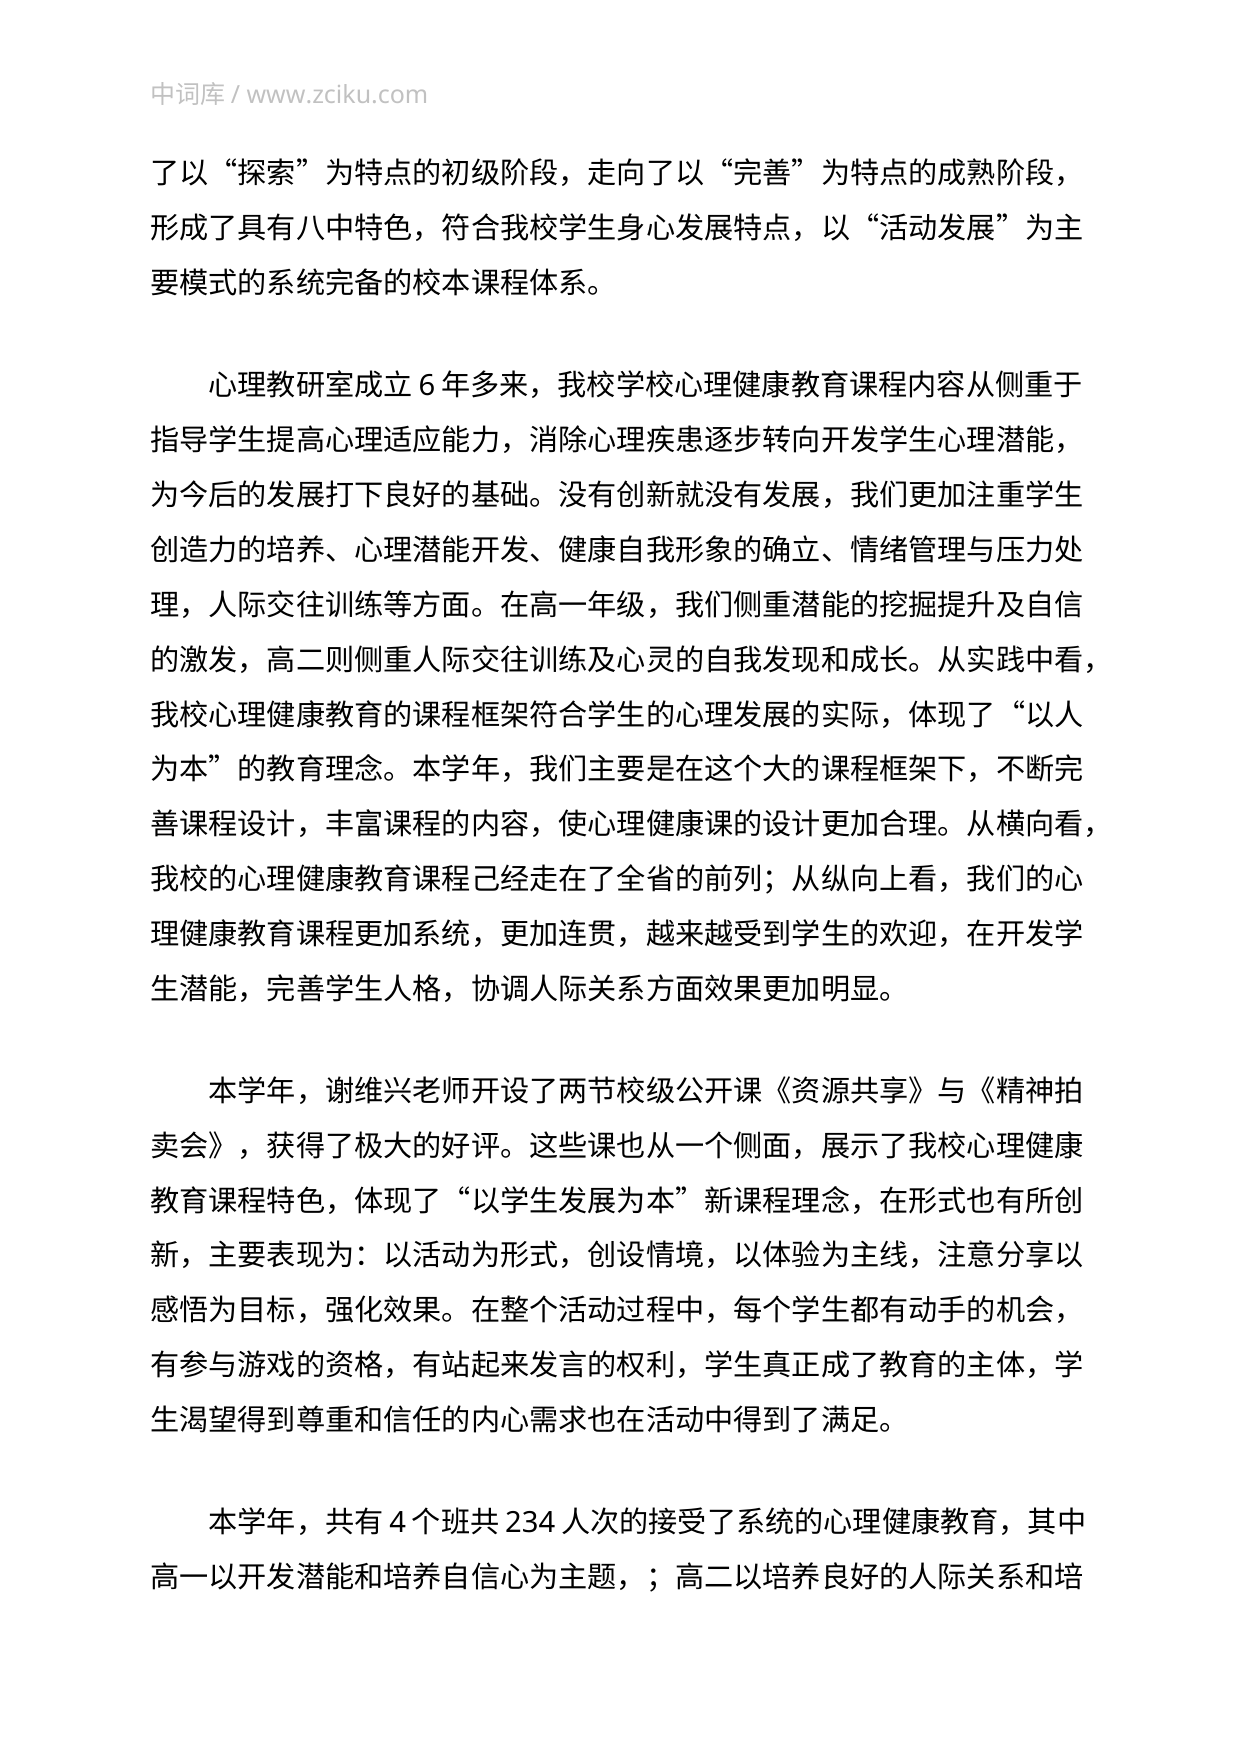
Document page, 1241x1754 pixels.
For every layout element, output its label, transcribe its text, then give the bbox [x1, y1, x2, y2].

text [150, 1498, 1090, 1596]
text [150, 150, 1090, 302]
text 心理教研室成立6年多来，我校学校心理健康教育课程内容从侧重于指导学生提高心理适应能力，消除心理疾患逐步转向开发学生心理潜能，为今后的发展打下良好的基础。没有创新就没有发展，我们更加注重学生创造力的培养、心理潜能开发、健康自我形象的确立、情绪管理与压力处理，人际交往训练等方面。在高一年级，我们侧重潜能的挖掘提升及自信的激发，高二则侧重人际交往训练及心灵的自我发现和成长。从实践中看，我校心理健康教育的课程框架符合学生的心理发展的实际，体现了“以人为本”的教育理念。本学年，我们主要是在这个大的课程框架下，不断完善课程设计，丰富课程的内容，使心理健康课的设计更加合理。从横向看，我校的心理健康教育课程己经走在了全省的前列；从纵向上看，我们的心理健康教育课程更加系统，更加连贯，越来越受到学生的欢迎，在开发学生潜能，完善学生人格，协调人际关系方面效果更加明显。 [150, 362, 1090, 1008]
text 本学年，谢维兴老师开设了两节校级公开课《资源共享》与《精神拍卖会》，获得了极大的好评。这些课也从一个侧面，展示了我校心理健康教育课程特色，体现了“以学生发展为本”新课程理念，在形式也有所创新，主要表现为：以活动为形式，创设情境，以体验为主线，注意分享以感悟为目标，强化效果。在整个活动过程中，每个学生都有动手的机会，有参与游戏的资格，有站起来发言的权利，学生真正成了教育的主体，学生渴望得到尊重和信任的内心需求也在活动中得到了满足。 [150, 1067, 1090, 1439]
